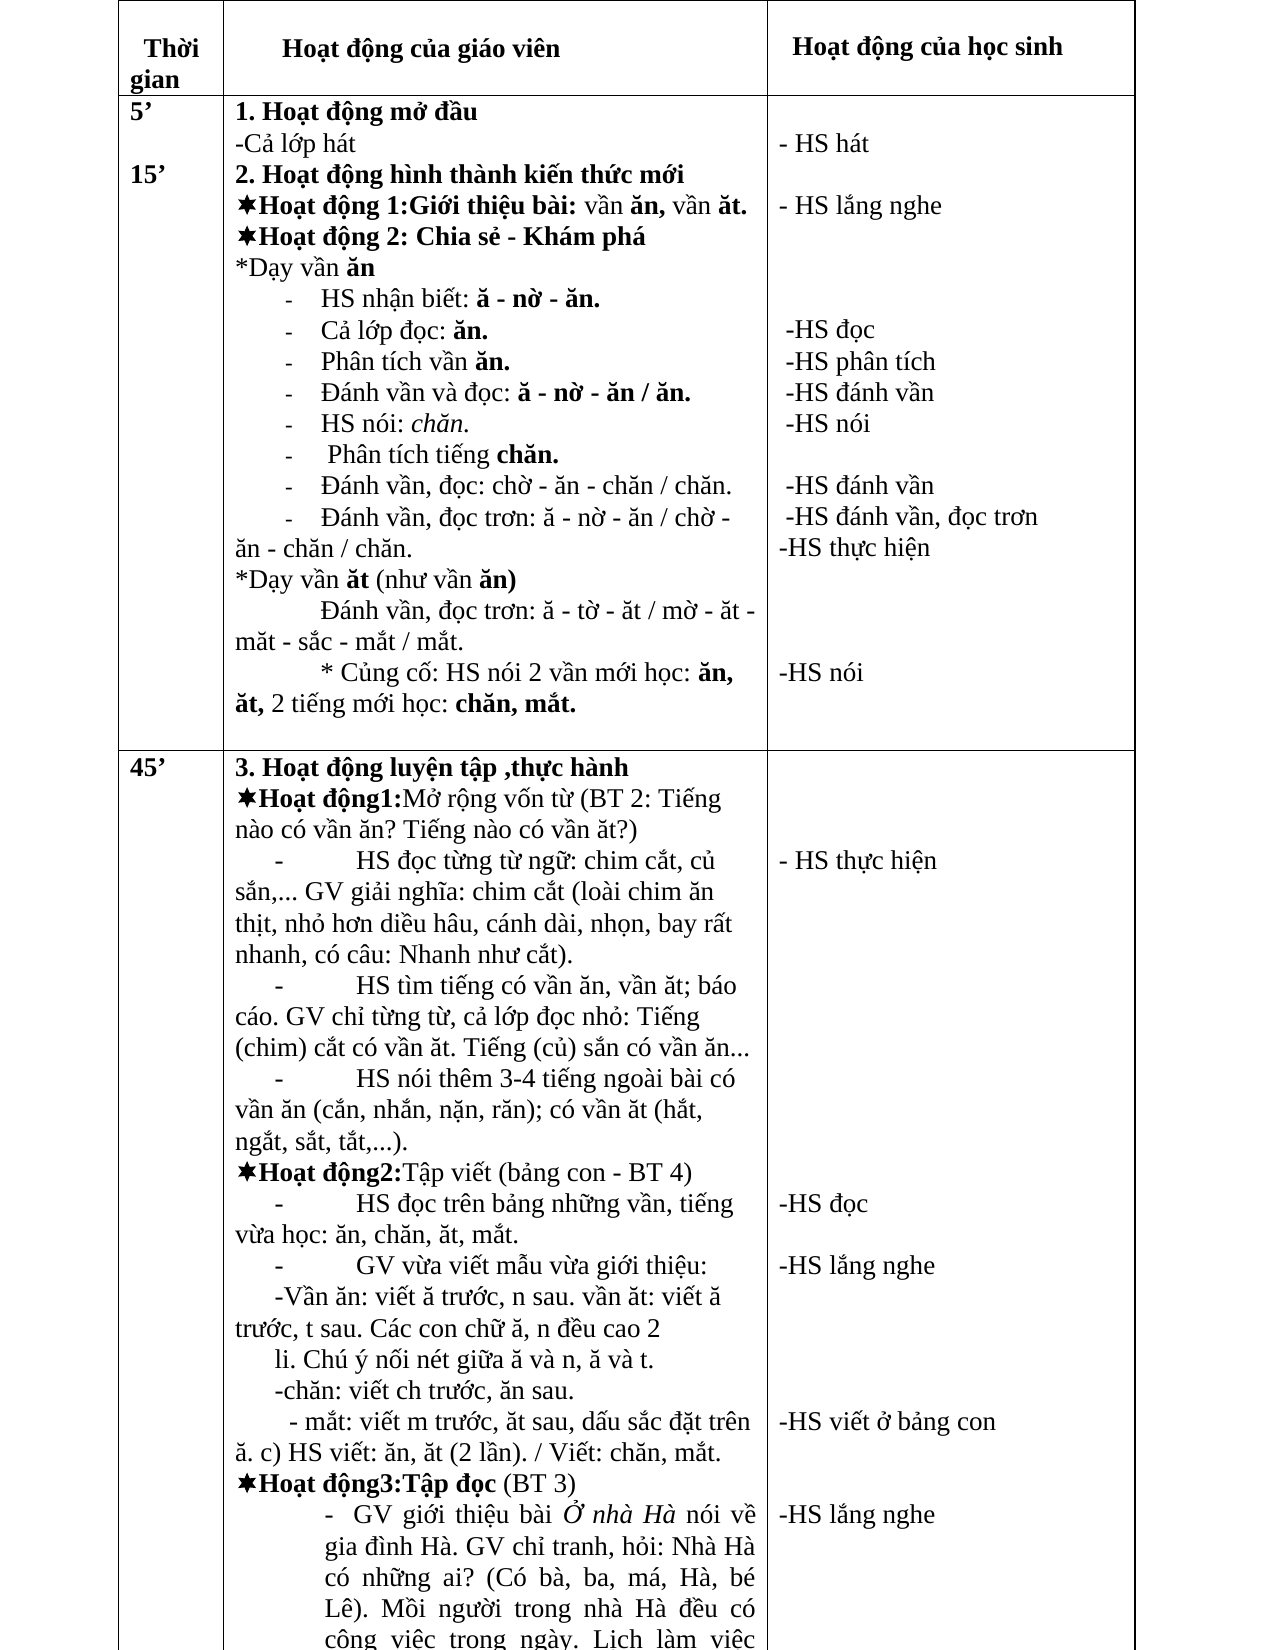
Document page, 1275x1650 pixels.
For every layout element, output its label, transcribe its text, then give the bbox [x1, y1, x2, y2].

table_header Hoạt động của giáo viên [224, 1, 767, 94]
table_header Thời gian [119, 1, 223, 94]
table_cell 45’ 5’ [119, 751, 223, 1650]
table_cell - HS hát - HS lắng nghe -HS đọc -HS phân tích -HS đánh vần -HS nói -HS đánh vần -HS đánh vần, đọc trơn -HS thực hiện -HS nói [768, 96, 1134, 750]
table_cell 1. Hoạt động mở đầu -Cả lớp hát 2. Hoạt động hình thành kiến thức mới Hoạt động 1:Giới thiệu bài: vần ăn, vần ăt. Hoạt động 2: Chia sẻ - Khám phá *Dạy vần ăn HS nhận biết: ă - nờ - ăn. Cả lớp đọc: ăn. Phân tích vần ăn. Đánh vần và đọc: ă - nờ - ăn / ăn. HS nói: chăn. Phân tích tiếng chăn. Đánh vần, đọc: chờ - ăn - chăn / chăn. Đánh vần, đọc trơn: ă - nờ - ăn / chờ - ăn - chăn / chăn. *Dạy vần ăt (như vần ăn) Đánh vần, đọc trơn: ă - tờ - ăt / mờ - ăt - măt - sắc - mắt / mắt. * Củng cố: HS nói 2 vần mới học: ăn, ăt, 2 tiếng mới học: chăn, mắt. [224, 96, 767, 750]
table_cell 5’ 15’ [119, 96, 223, 750]
table_cell 3. Hoạt động luyện tập ,thực hành Hoạt động1:Mở rộng vốn từ (BT 2: Tiếng nào có vần ăn? Tiếng nào có vần ăt?) - HS đọc từng từ ngữ: chim cắt, củ sắn,... GV giải nghĩa: chim cắt (loài chim ăn thịt, nhỏ hơn diều hâu, cánh dài, nhọn, bay rất nhanh, có câu: Nhanh như cắt). - HS tìm tiếng có vần ăn, vần ăt; báo cáo. GV chỉ từng từ, cả lớp đọc nhỏ: Tiếng (chim) cắt có vần ăt. Tiếng (củ) sắn có vần ăn... - HS nói thêm 3-4 tiếng ngoài bài có vần ăn (cắn, nhắn, nặn, răn); có vần ăt (hắt, ngắt, sắt, tắt,...). Hoạt động2:Tập viết (bảng con - BT 4) - HS đọc trên bảng những vần, tiếng vừa học: ăn, chăn, ăt, mắt. - GV vừa viết mẫu vừa giới thiệu: -Vần ăn: viết ă trước, n sau. vần ăt: viết ă trước, t sau. Các con chữ ă, n đều cao 2 li. Chú ý nối nét giữa ă và n, ă và t. -chăn: viết ch trước, ăn sau. - mắt: viết m trước, ăt sau, dấu sắc đặt trên ă. c) HS viết: ăn, ăt (2 lần). / Viết: chăn, mắt. Hoạt động3:Tập đọc (BT 3) - GV giới thiệu bài Ở nhà Hà nói về gia đình Hà. GV chỉ tranh, hỏi: Nhà Hà có những ai? (Có bà, ba, má, Hà, bé Lê). Mồi người trong nhà Hà đều có công việc trong ngày. Lịch làm việc buổi sáng của mỗi người thế nào, các em hãy nghe. - GV đọc mẫu : đọc rõ ràng, rành rẽ việc làm của từng người. - Luyện đọc từ ngữ: giúp má, sắp cơm, cho gà ăn, rửa mặt, dắt xe đi làm. - Luyện đọc câu - GV: Bài đọc có 9 câu. / GV chỉ từng câu cho HS đọc vỡ. - Đọc tiếp nối từng câu (cá nhân, từng cặp). - Thi đọc tiếp nối 3 đoạn (2/3/4 câu); thi đọc cả bài. - Tìm hiểu bài đọc Xác định YC: Dựa vào bài đọc, điền (miệng) thông tin vào những chỗ trống có dấu (...) để hoàn chỉnh bảng kể công việc của từng người trong nhà Hà. GV chỉ từng từ ngữ (theo chiều ngang, từ trái qua phải), HS đọc: 6 giờ / 7 giờ // Má / sắp cơm / dắt xe đi làm. // Hà / giúp má... / ra lớp // Ba /... GV chỉ từng từ ngữ (cả cột dọc và ngang), mời 1 HS làm với mẫu: công việc của má: Má / 6 giờ - sắp cơm / 7 giờ — dắt xe đi làm. / Cả lớp nhắc lại. 1 HS báo cáo kết quả. GV giúp HS điền nhanh thông tin vào bảng. Cả lớp chốt lại thông tin đúng, đọc nhỏ bảng kết quả: 4.Hoạt động củng cố và nối tiếp -HS về nhà học bài và làm bài đầy đủ -Chuẩn bị bài tiếp theo bài 59: ân, ât [224, 751, 767, 1650]
table_header Hoạt động của học sinh [768, 1, 1134, 94]
table_cell - HS thực hiện -HS đọc -HS lắng nghe -HS viết ở bảng con -HS lắng nghe -HS luyện đọc từ ngữ -HS luyện đọc câu -HS thi đọc bài -HS thực hiện làm bài trong vở BT -HS đọc -HS báo cáo kết quả - Lắng nghe [768, 751, 1134, 1650]
